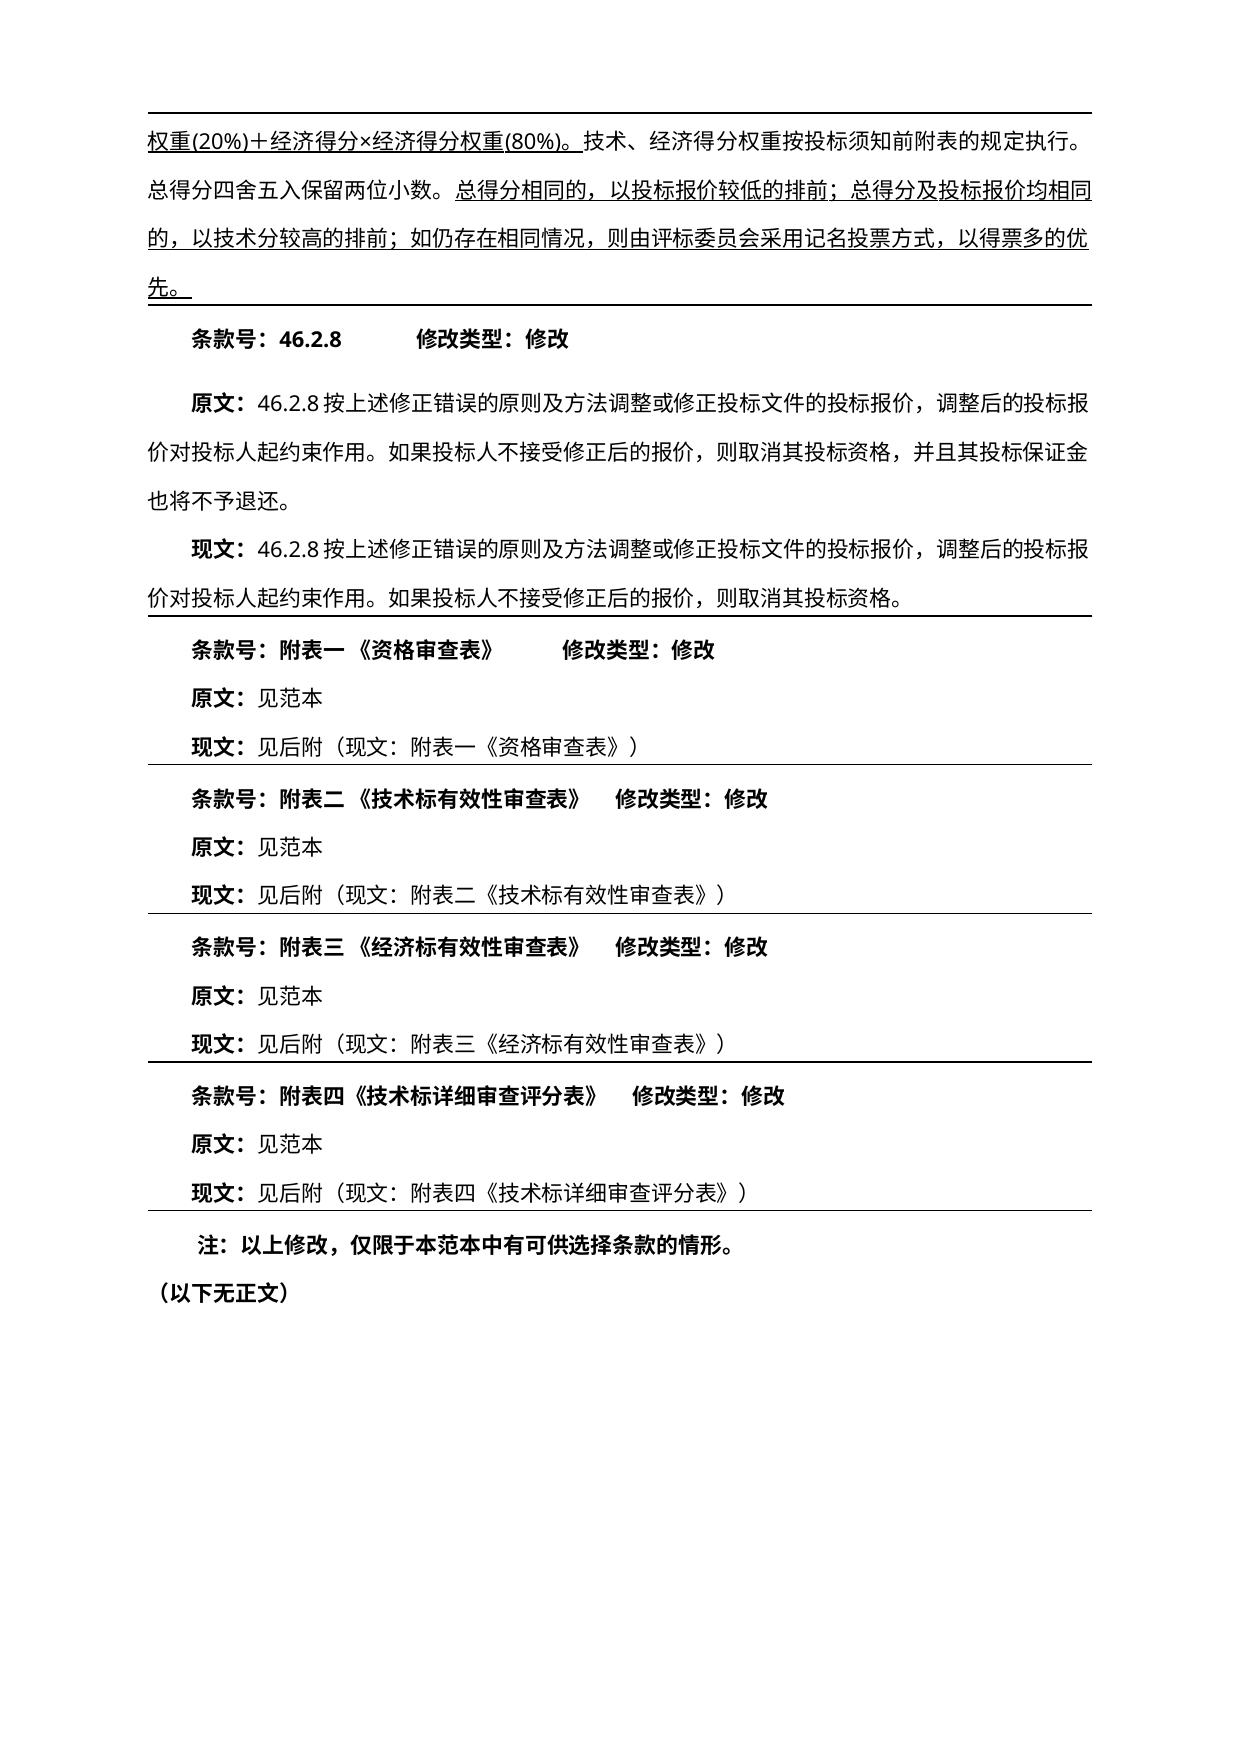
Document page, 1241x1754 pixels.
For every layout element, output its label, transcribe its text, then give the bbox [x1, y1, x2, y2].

text 条款号：46.2.8 修改类型：修改 [148, 322, 1092, 354]
text （以下无正文） [148, 1276, 1092, 1308]
text 注：以上修改，仅限于本范本中有可供选择条款的情形。 [148, 1227, 1092, 1260]
text 条款号：附表一 《资格审查表》 修改类型：修改 [148, 633, 1092, 665]
text 条款号：附表二 《技术标有效性审查表》 修改类型：修改 [148, 781, 1092, 814]
text 现文：见后附（现文：附表二《技术标有效性审查表》） [148, 878, 1092, 913]
text 条款号：附表四《技术标详细审查评分表》 修改类型：修改 [148, 1078, 1092, 1111]
text 原文：见范本 [148, 978, 1092, 1011]
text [148, 123, 1092, 304]
text 原文：46.2.8按上述修正错误的原则及方法调整或修正投标文件的投标报价，调整后的投标报价对投标人起约束作用。如果投标人不接受修正后的报价，则取消其投标资格，并且其投标保证金也将不予退还。 [148, 386, 1092, 516]
text 条款号：附表三 《经济标有效性审查表》 修改类型：修改 [148, 930, 1092, 962]
text 原文：见范本 [148, 829, 1092, 862]
text 现文：46.2.8按上述修正错误的原则及方法调整或修正投标文件的投标报价，调整后的投标报价对投标人起约束作用。如果投标人不接受修正后的报价，则取消其投标资格。 [148, 532, 1092, 615]
text 现文：见后附（现文：附表三《经济标有效性审查表》） [148, 1027, 1092, 1061]
text 原文：见范本 [148, 681, 1092, 713]
text 原文：见范本 [148, 1127, 1092, 1159]
text 现文：见后附（现文：附表四《技术标详细审查评分表》） [148, 1175, 1092, 1210]
text 现文：见后附（现文：附表一《资格审查表》） [148, 729, 1092, 764]
